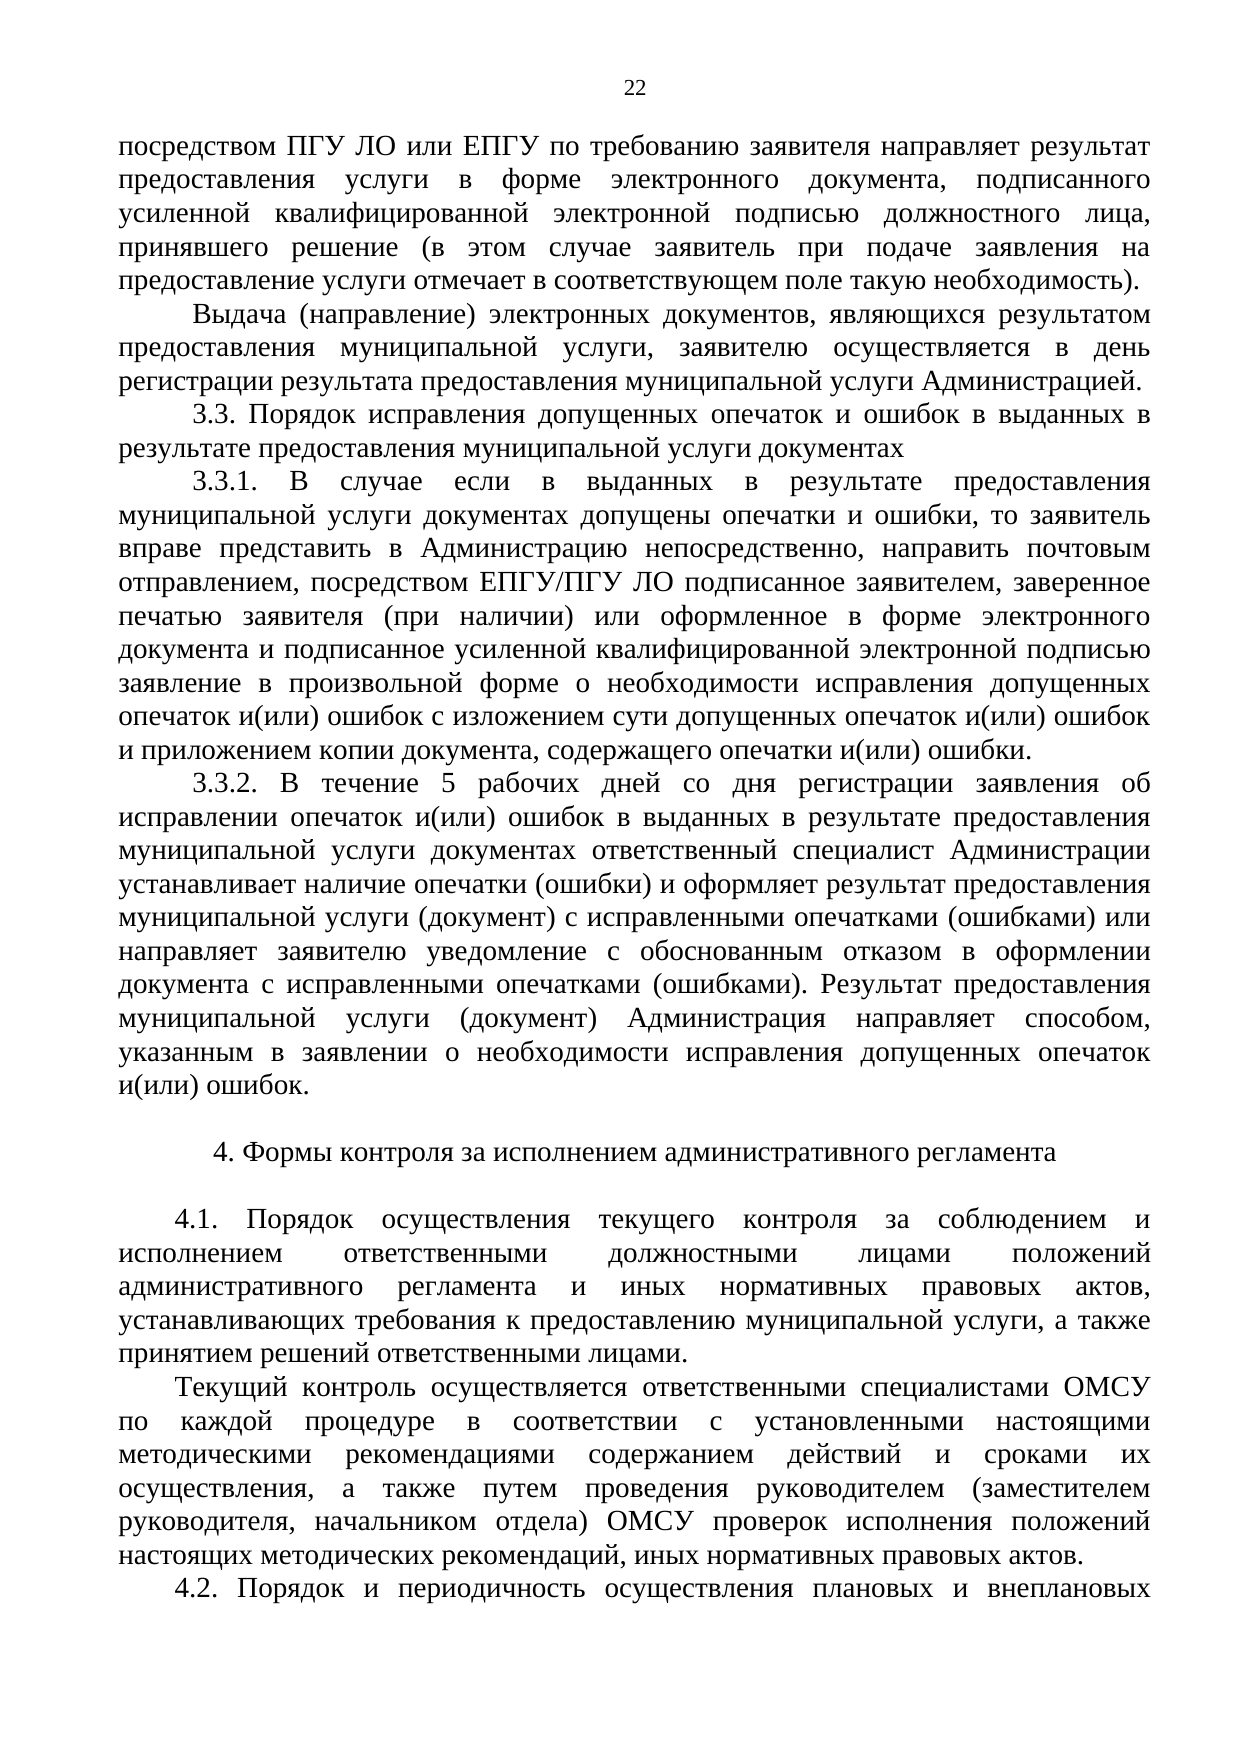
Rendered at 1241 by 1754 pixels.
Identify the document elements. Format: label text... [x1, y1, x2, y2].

text 3.3. Порядок исправления допущенных опечаток и ошибок в выданных в результате предоставления муниципальной услуги документах [118, 396, 1152, 463]
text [118, 1570, 1152, 1604]
text 3.3.2. В течение 5 рабочих дней со дня регистрации заявления об исправлении опечаток и(или) ошибок в выданных в результате предоставления муниципальной услуги документах ответственный специалист Администрации устанавливает наличие опечатки (ошибки) и оформляет результат предоставления муниципальной услуги (документ) с исправленными опечатками (ошибками) или направляет заявителю уведомление с обоснованным отказом в оформлении документа с исправленными опечатками (ошибками). Результат предоставления муниципальной услуги (документ) Администрация направляет способом, указанным в заявлении о необходимости исправления допущенных опечаток и(или) ошибок. [118, 765, 1152, 1101]
text 4.1. Порядок осуществления текущего контроля за соблюдением и исполнением ответственными должностными лицами положений административного регламента и иных нормативных правовых актов, устанавливающих требования к предоставлению муниципальной услуги, а также принятием решений ответственными лицами. [118, 1201, 1152, 1369]
text Текущий контроль осуществляется ответственными специалистами ОМСУ по каждой процедуре в соответствии с установленными настоящими методическими рекомендациями содержанием действий и сроками их осуществления, а также путем проведения руководителем (заместителем руководителя, начальником отдела) ОМСУ проверок исполнения положений настоящих методических рекомендаций, иных нормативных правовых актов. [118, 1369, 1152, 1570]
text 3.3.1. В случае если в выданных в результате предоставления муниципальной услуги документах допущены опечатки и ошибки, то заявитель вправе представить в Администрацию непосредственно, направить почтовым отправлением, посредством ЕПГУ/ПГУ ЛО подписанное заявителем, заверенное печатью заявителя (при наличии) или оформленное в форме электронного документа и подписанное усиленной квалифицированной электронной подписью заявление в произвольной форме о необходимости исправления допущенных опечаток и(или) ошибок с изложением сути допущенных опечаток и(или) ошибок и приложением копии документа, содержащего опечатки и(или) ошибки. [118, 463, 1152, 765]
text 4. Формы контроля за исполнением административного регламента [118, 1134, 1152, 1168]
text Выдача (направление) электронных документов, являющихся результатом предоставления муниципальной услуги, заявителю осуществляется в день регистрации результата предоставления муниципальной услуги Администрацией. [118, 296, 1152, 396]
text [118, 128, 1152, 296]
